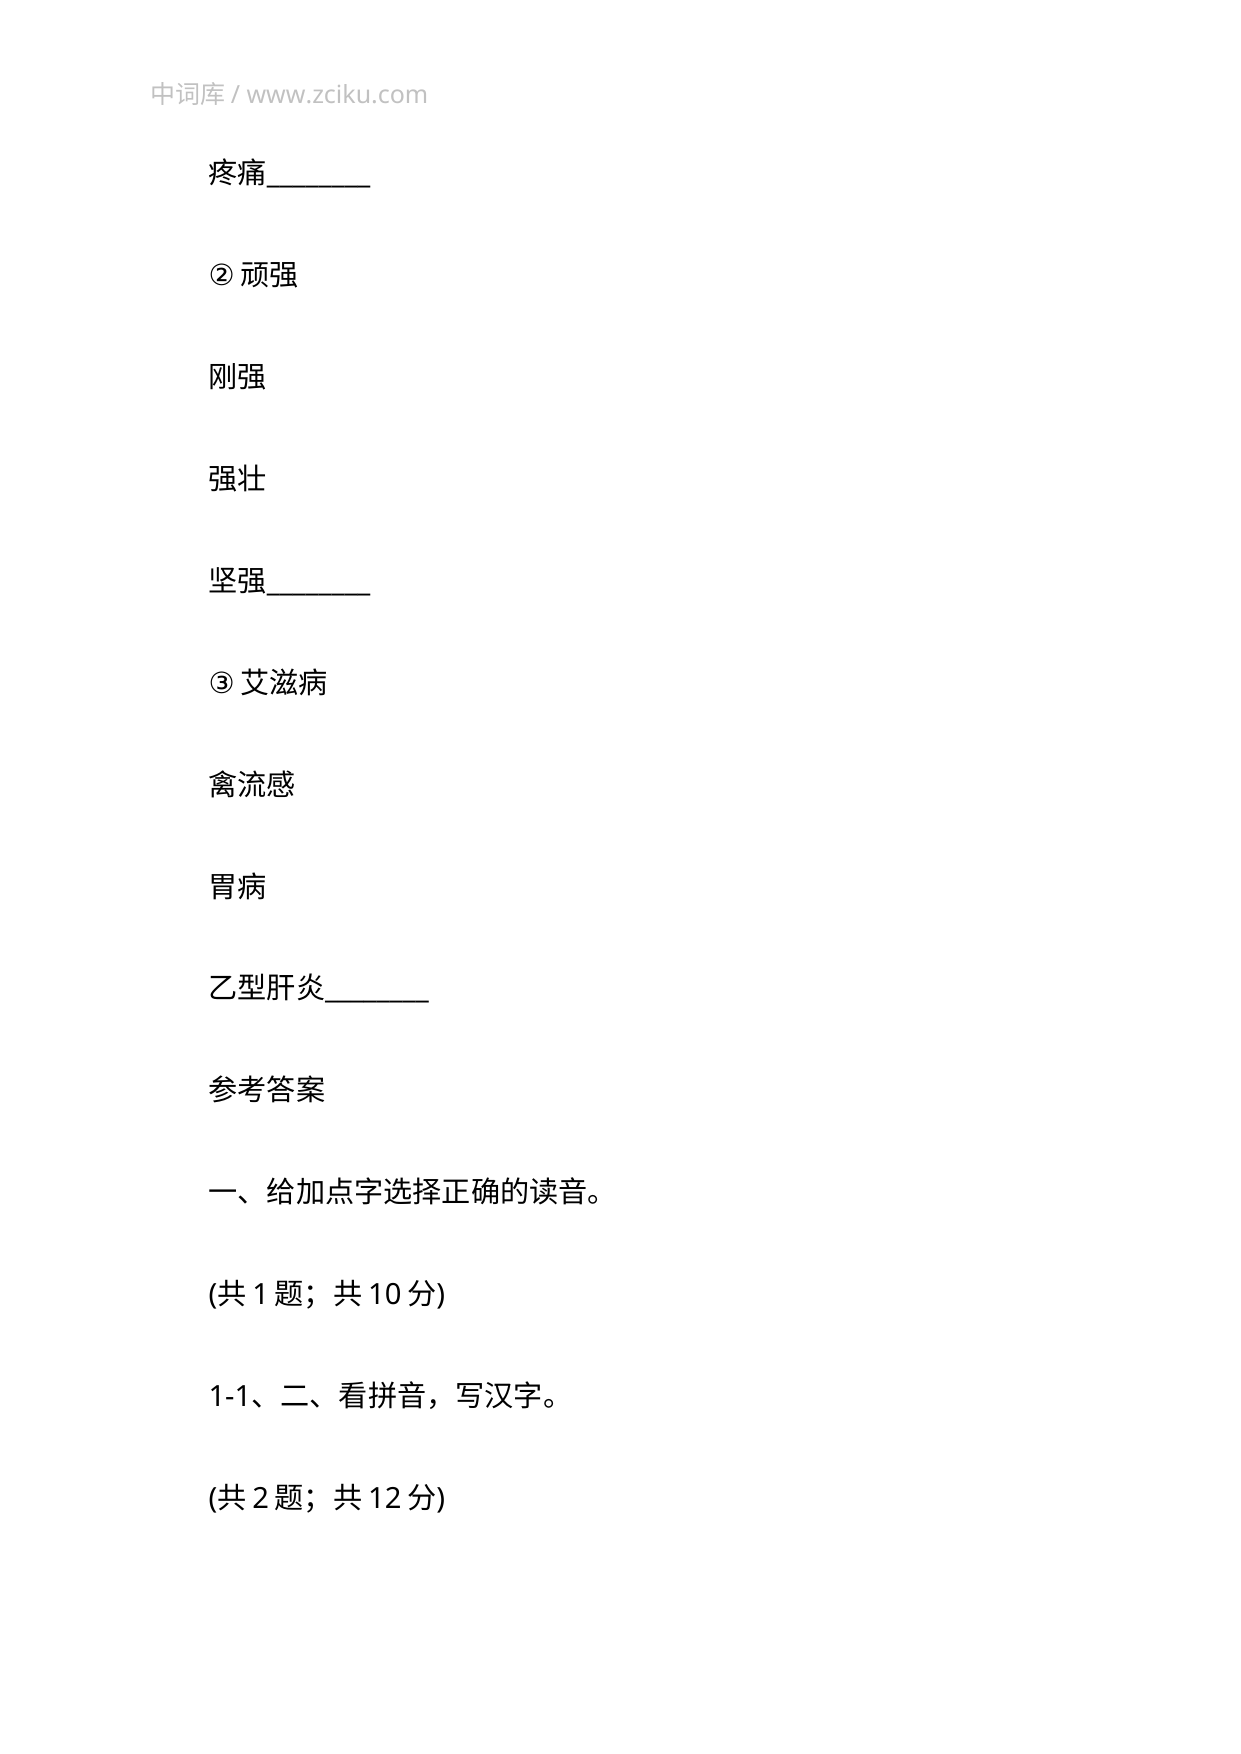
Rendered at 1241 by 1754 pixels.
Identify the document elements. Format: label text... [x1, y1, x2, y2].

text 参考答案 [150, 1067, 1090, 1109]
text 禽流感 [150, 761, 1090, 804]
text 1-1、二、看拼音，写汉字。 [150, 1372, 1090, 1415]
text ②顽强 [150, 252, 1090, 294]
text 一、给加点字选择正确的读音。 [150, 1169, 1090, 1211]
text 疼痛________ [150, 150, 1090, 192]
text (共2题；共12分) [150, 1474, 1090, 1517]
text (共1题；共10分) [150, 1271, 1090, 1313]
text 坚强________ [150, 557, 1090, 600]
text ③艾滋病 [150, 659, 1090, 702]
text 胃病 [150, 863, 1090, 906]
text 刚强 [150, 354, 1090, 396]
text 乙型肝炎________ [150, 965, 1090, 1007]
text 强壮 [150, 456, 1090, 498]
